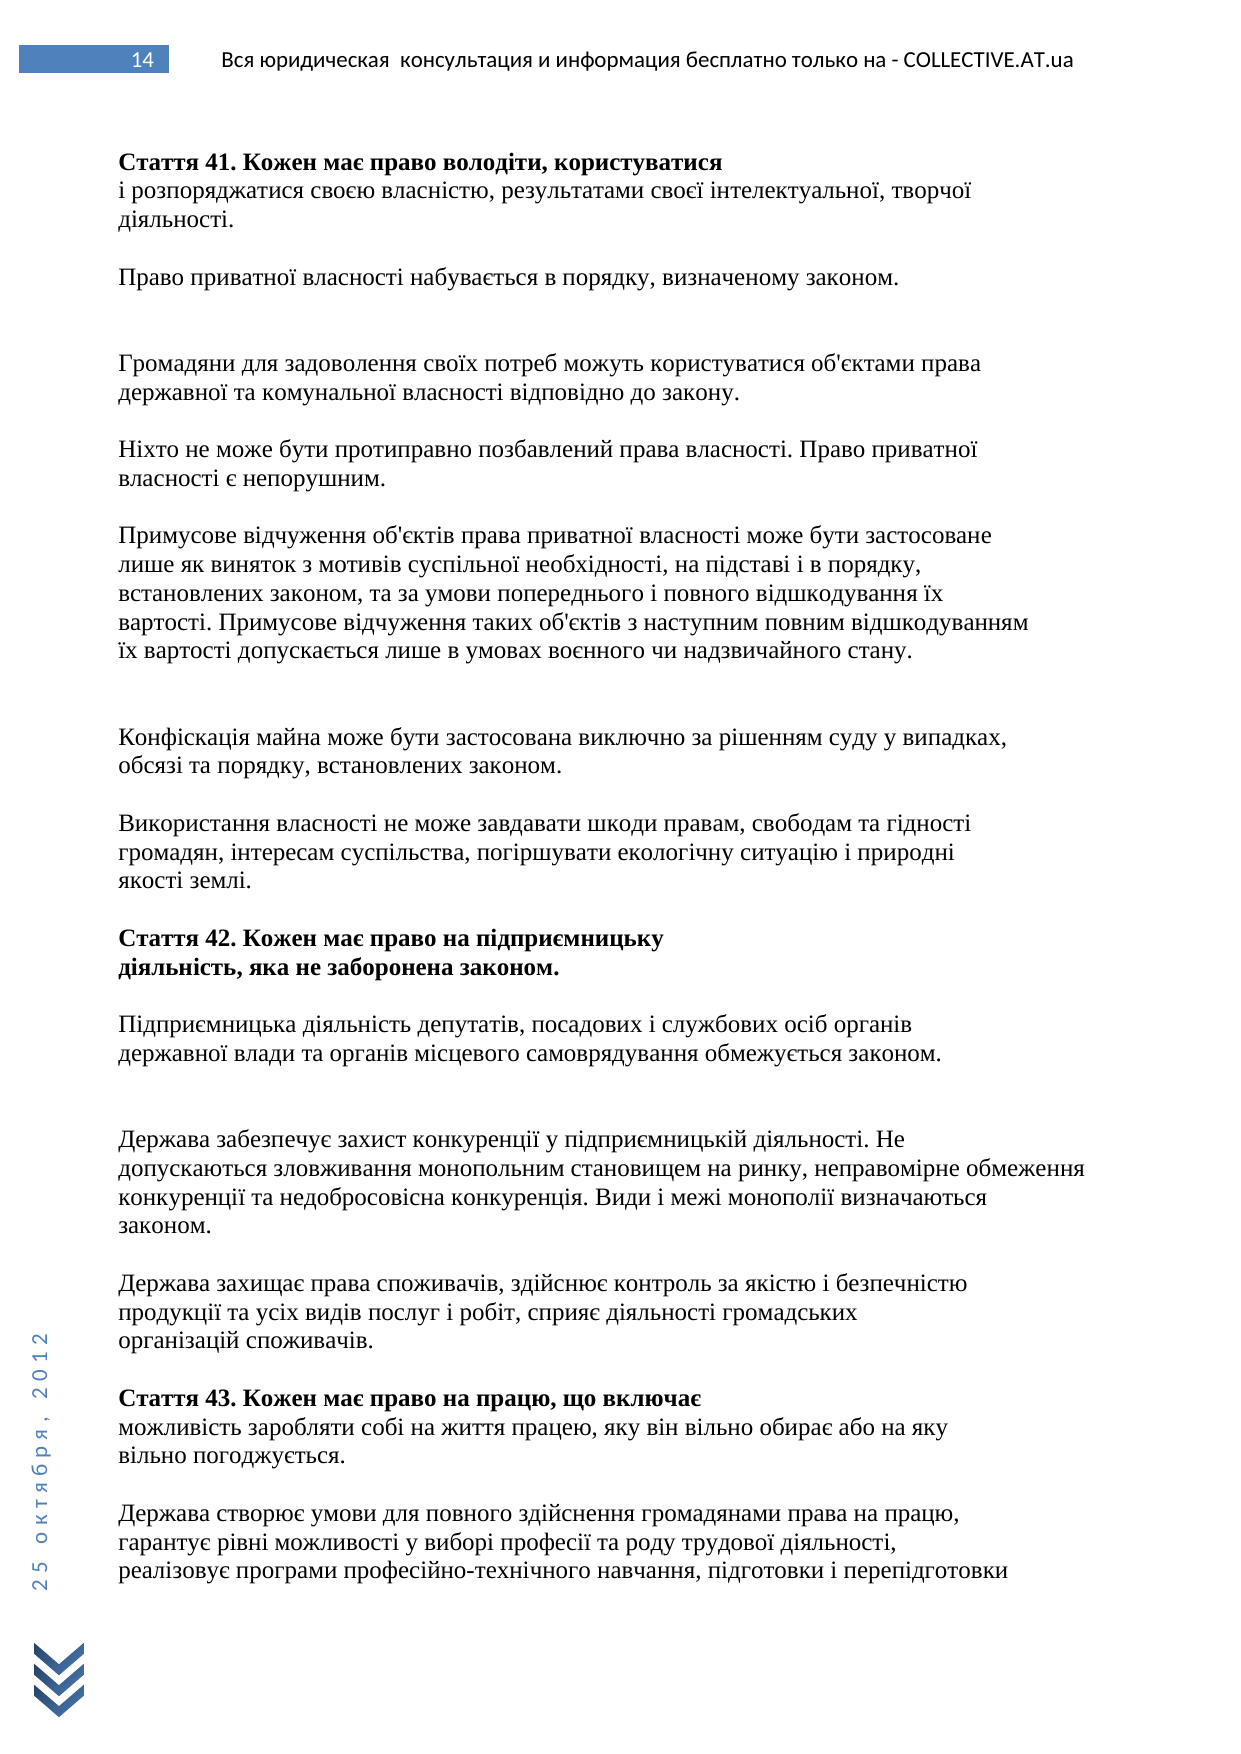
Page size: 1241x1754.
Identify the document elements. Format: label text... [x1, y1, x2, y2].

text державної влади та органів місцевого самоврядування обмежується законом. [118, 1038, 1152, 1067]
text вартості. Примусове відчуження таких об'єктів з наступним повним відшкодуванням [118, 607, 1152, 636]
text Використання власності не може завдавати шкоди правам, свободам та гідності [118, 808, 1152, 837]
text Держава захищає права споживачів, здійснює контроль за якістю і безпечністю [118, 1268, 1152, 1297]
text Ніхто не може бути протиправно позбавлений права власності. Право приватної [118, 434, 1152, 463]
text Держава створює умови для повного здійснення громадянами права на працю, [118, 1498, 1152, 1527]
text обсязі та порядку, встановлених законом. [118, 751, 1152, 779]
text реалізовує програми професійно-технічного навчання, підготовки і перепідготовки [118, 1556, 1152, 1584]
text Стаття 42. Кожен має право на підприємницьку [118, 923, 1152, 952]
text Конфіскація майна може бути застосована виключно за рішенням суду у випадках, [118, 722, 1152, 751]
text законом. [118, 1211, 1152, 1239]
text їх вартості допускається лише в умовах воєнного чи надзвичайного стану. [118, 636, 1152, 664]
text встановлених законом, та за умови попереднього і повного відшкодування їх [118, 578, 1152, 607]
text допускаються зловживання монопольним становищем на ринку, неправомірне обмеження [118, 1153, 1152, 1182]
text Примусове відчуження об'єктів права приватної власності може бути застосоване [118, 521, 1152, 549]
text Стаття 41. Кожен має право володіти, користуватися [118, 147, 1152, 176]
text продукції та усіх видів послуг і робіт, сприяє діяльності громадських [118, 1297, 1152, 1326]
text громадян, інтересам суспільства, погіршувати екологічну ситуацію і природні [118, 837, 1152, 866]
text лише як виняток з мотивів суспільної необхідності, на підставі і в порядку, [118, 549, 1152, 578]
text і розпоряджатися своєю власністю, результатами своєї інтелектуальної, творчої [118, 176, 1152, 204]
text Підприємницька діяльність депутатів, посадових і службових осіб органів [118, 1009, 1152, 1038]
text гарантує рівні можливості у виборі професії та роду трудової діяльності, [118, 1527, 1152, 1556]
text Держава забезпечує захист конкуренції у підприємницькій діяльності. Не [118, 1124, 1152, 1153]
text діяльність, яка не заборонена законом. [118, 952, 1152, 981]
text Право приватної власності набувається в порядку, визначеному законом. [118, 262, 1152, 291]
text організацій споживачів. [118, 1326, 1152, 1354]
text Стаття 43. Кожен має право на працю, що включає [118, 1383, 1152, 1412]
text діяльності. [118, 204, 1152, 233]
text можливість заробляти собі на життя працею, яку він вільно обирає або на яку [118, 1412, 1152, 1441]
text державної та комунальної власності відповідно до закону. [118, 377, 1152, 406]
text власності є непорушним. [118, 463, 1152, 492]
text Громадяни для задоволення своїх потреб можуть користуватися об'єктами права [118, 348, 1152, 377]
text якості землі. [118, 866, 1152, 894]
text конкуренції та недобросовісна конкуренція. Види і межі монополії визначаються [118, 1182, 1152, 1211]
text вільно погоджується. [118, 1441, 1152, 1469]
